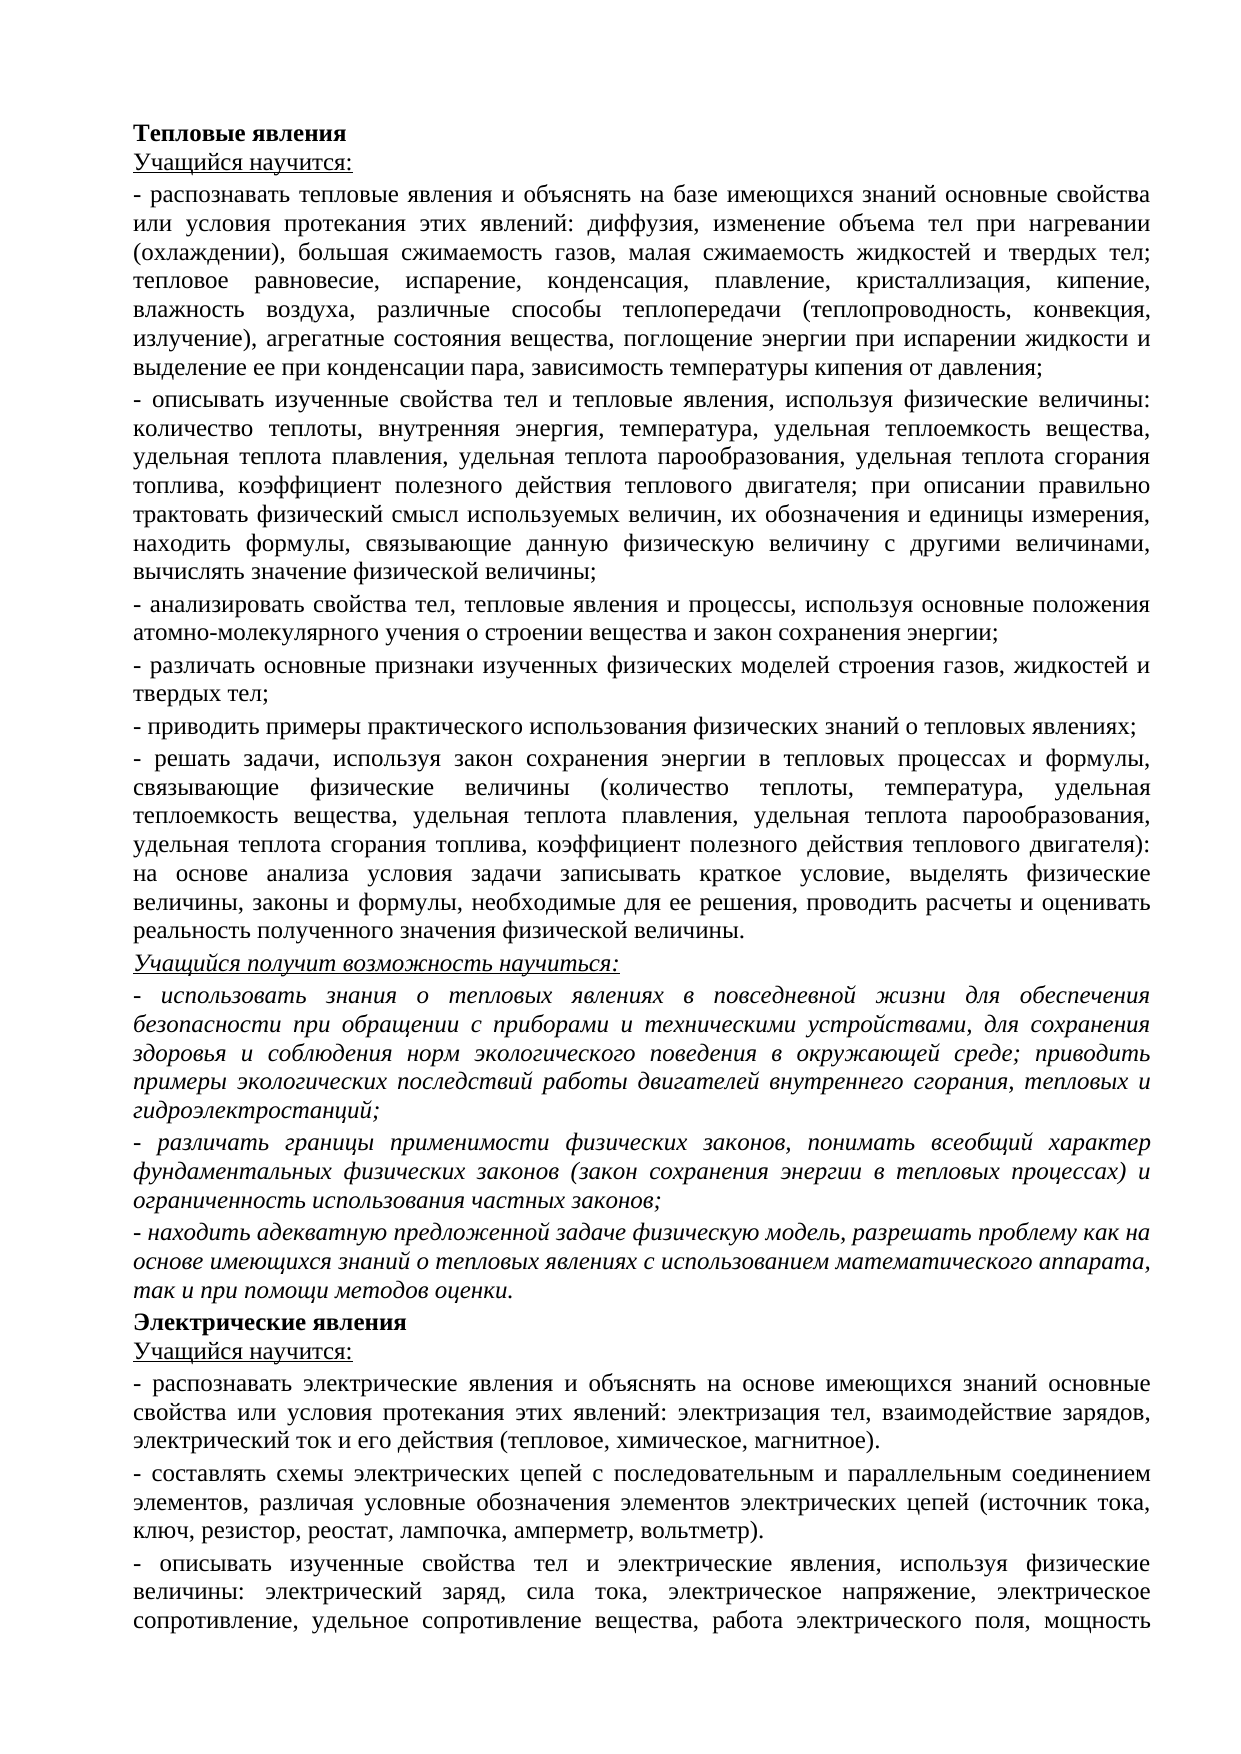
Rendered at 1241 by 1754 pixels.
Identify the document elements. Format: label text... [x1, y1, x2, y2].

text - приводить примеры практического использования физических знаний о тепловых явлениях; [133, 711, 1152, 739]
text - распознавать тепловые явления и объяснять на базе имеющихся знаний основные свойства или условия протекания этих явлений: диффузия, изменение объема тел при нагревании (охлаждении), большая сжимаемость газов, малая сжимаемость жидкостей и твердых тел; тепловое равновесие, испарение, конденсация, плавление, кристаллизация, кипение, влажность воздуха, различные способы теплопередачи (теплопроводность, конвекция, излучение), агрегатные состояния вещества, поглощение энергии при испарении жидкости и выделение ее при конденсации пара, зависимость температуры кипения от давления; [133, 179, 1152, 380]
text - составлять схемы электрических цепей с последовательным и параллельным соединением элементов, различая условные обозначения элементов электрических цепей (источник тока, ключ, резистор, реостат, лампочка, амперметр, вольтметр). [133, 1458, 1152, 1544]
text Электрические явления [133, 1307, 1152, 1336]
text - распознавать электрические явления и объяснять на основе имеющихся знаний основные свойства или условия протекания этих явлений: электризация тел, взаимодействие зарядов, электрический ток и его действия (тепловое, химическое, магнитное). [133, 1368, 1152, 1454]
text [133, 1548, 1152, 1634]
text - решать задачи, используя закон сохранения энергии в тепловых процессах и формулы, связывающие физические величины (количество теплоты, температура, удельная теплоемкость вещества, удельная теплота плавления, удельная теплота парообразования, удельная теплота сгорания топлива, коэффициент полезного действия теплового двигателя): на основе анализа условия задачи записывать краткое условие, выделять физические величины, законы и формулы, необходимые для ее решения, проводить расчеты и оценивать реальность полученного значения физической величины. [133, 743, 1152, 944]
text Тепловые явления [133, 118, 1152, 147]
text - описывать изученные свойства тел и тепловые явления, используя физические величины: количество теплоты, внутренняя энергия, температура, удельная теплоемкость вещества, удельная теплота плавления, удельная теплота парообразования, удельная теплота сгорания топлива, коэффициент полезного действия теплового двигателя; при описании правильно трактовать физический смысл используемых величин, их обозначения и единицы измерения, находить формулы, связывающие данную физическую величину с другими величинами, вычислять значение физической величины; [133, 384, 1152, 585]
text Учащийся научится: [133, 1336, 1152, 1364]
text Учащийся получит возможность научиться: [133, 948, 1152, 977]
text - использовать знания о тепловых явлениях в повседневной жизни для обеспечения безопасности при обращении с приборами и техническими устройствами, для сохранения здоровья и соблюдения норм экологического поведения в окружающей среде; приводить примеры экологических последствий работы двигателей внутреннего сгорания, тепловых и гидроэлектростанций; [133, 980, 1152, 1124]
text - анализировать свойства тел, тепловые явления и процессы, используя основные положения атомно-молекулярного учения о строении вещества и закон сохранения энергии; [133, 589, 1152, 646]
text - различать основные признаки изученных физических моделей строения газов, жидкостей и твердых тел; [133, 650, 1152, 707]
text Учащийся научится: [133, 147, 1152, 176]
text - находить адекватную предложенной задаче физическую модель, разрешать проблему как на основе имеющихся знаний о тепловых явлениях с использованием математического аппарата, так и при помощи методов оценки. [133, 1217, 1152, 1303]
text - различать границы применимости физических законов, понимать всеобщий характер фундаментальных физических законов (закон сохранения энергии в тепловых процессах) и ограниченность использования частных законов; [133, 1127, 1152, 1214]
